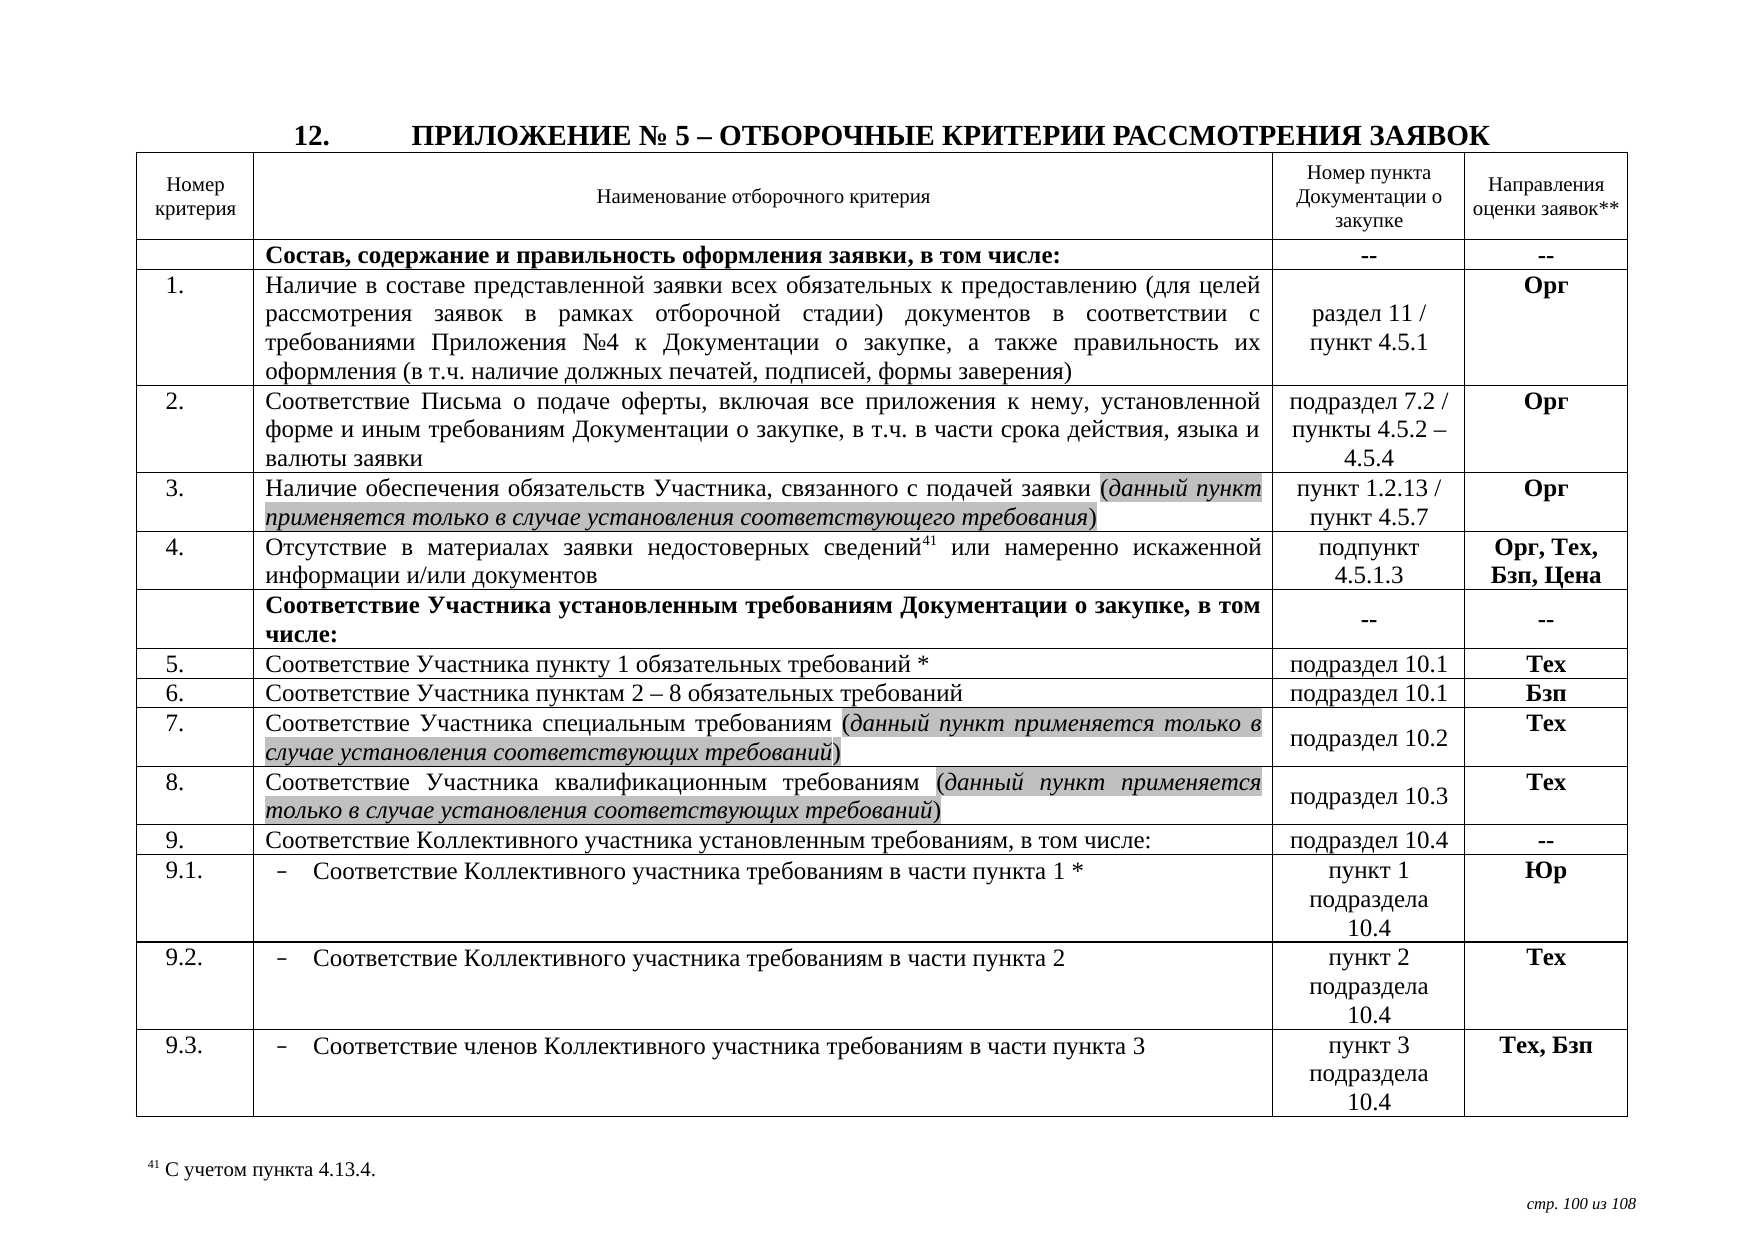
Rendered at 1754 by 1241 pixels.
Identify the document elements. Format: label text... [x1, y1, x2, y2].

table_cell Тех [1465, 649, 1627, 677]
table_cell Соответствие Письма о подаче оферты, включая все приложения к нему, установленной форме и иным требованиям Документации о закупке, в т.ч. в части срока действия, языка и валюты заявки [254, 386, 1272, 472]
table_cell -- [1465, 825, 1627, 854]
table_cell [137, 473, 253, 531]
table_cell Тех [1465, 943, 1627, 1029]
table_header Наименование отборочного критерия [254, 153, 1272, 239]
table_cell пункт 2 подраздела 10.4 [1273, 943, 1464, 1029]
table_cell Соответствие Коллективного участника требованиям в части пункта 2 [254, 943, 1272, 1029]
table_cell подраздел 10.2 [1273, 708, 1464, 766]
table_cell [137, 649, 253, 677]
table_cell Орг [1465, 386, 1627, 472]
table_cell Тех, Бзп [1465, 1030, 1627, 1116]
table_cell -- [1465, 240, 1627, 269]
table_header Номер критерия [137, 153, 253, 239]
table_cell подраздел 10.3 [1273, 767, 1464, 824]
table_cell [137, 240, 253, 269]
table_cell -- [1465, 590, 1627, 648]
table_cell [137, 708, 253, 766]
table_cell Отсутствие в материалах заявки недостоверных сведений или намеренно искаженной информации и/или документов [254, 532, 1272, 589]
table_cell Соответствие Участника установленным требованиям Документации о закупке, в том числе: [254, 590, 1272, 648]
table_cell Бзп [1465, 679, 1627, 707]
table_cell пункт 3 подраздела 10.4 [1273, 1030, 1464, 1116]
table_cell [137, 270, 253, 385]
table_cell подраздел 10.4 [1273, 825, 1464, 854]
table_cell подраздел 10.1 [1273, 649, 1464, 677]
table_cell Орг, Тех, Бзп, Цена [1465, 532, 1627, 589]
table_cell Тех [1465, 708, 1627, 766]
table_header Направления оценки заявок** [1465, 153, 1627, 239]
table_cell подпункт 4.5.1.3 [1273, 532, 1464, 589]
table_cell Орг [1465, 270, 1627, 385]
table_cell -- [1273, 590, 1464, 648]
table_cell Соответствие Участника пунктам 2 – 8 обязательных требований [254, 679, 1272, 707]
table_cell Соответствие Коллективного участника установленным требованиям, в том числе: [254, 825, 1272, 854]
table_cell [137, 679, 253, 707]
table_cell Соответствие Участника квалификационным требованиям (данный пункт применяется только в случае установления соответствующих требований) [941, 767, 1272, 824]
table_cell Орг [1465, 473, 1627, 531]
table_cell раздел 11 / пункт 4.5.1 [1273, 270, 1464, 385]
table_cell пункт 1 подраздела 10.4 [1273, 855, 1464, 941]
table_cell -- [1273, 240, 1464, 269]
table_cell Наличие обеспечения обязательств Участника, связанного с подачей заявки (данный пункт применяется только в случае установления соответствующего требования) [254, 473, 1272, 531]
table_cell пункт 1.2.13 / пункт 4.5.7 [1273, 473, 1464, 531]
table_cell Наличие в составе представленной заявки всех обязательных к предоставлению (для целей рассмотрения заявок в рамках отборочной стадии) документов в соответствии с требованиями Приложения №4 к Документации о закупке, а также правильность их оформления (в т.ч. наличие должных печатей, подписей, формы заверения) [254, 270, 1272, 385]
table_header Номер пункта Документации о закупке [1273, 153, 1464, 239]
table_cell [137, 855, 253, 941]
table_cell [137, 386, 253, 472]
table_cell [137, 590, 253, 648]
table_cell [137, 1030, 253, 1116]
table_cell Соответствие Коллективного участника требованиям в части пункта 1 * [254, 855, 1272, 941]
table_cell Юр [1465, 855, 1627, 941]
table_cell Соответствие Участника специальным требованиям (данный пункт применяется только в случае установления соответствующих требований) [254, 708, 1272, 766]
table_cell Состав, содержание и правильность оформления заявки, в том числе: [254, 240, 1272, 269]
table_cell Тех [1465, 767, 1627, 824]
table_cell [137, 767, 253, 824]
table_cell [137, 825, 253, 854]
table_cell [137, 943, 253, 1029]
table_cell Соответствие членов Коллективного участника требованиям в части пункта 3 [254, 1030, 1272, 1116]
subtitle ПРИЛОЖЕНИЕ № 5 – ОТБОРОЧНЫЕ КРИТЕРИИ РАССМОТРЕНИЯ ЗАЯВОК [148, 118, 1636, 152]
table_cell подраздел 10.1 [1273, 679, 1464, 707]
table_cell Соответствие Участника квалификационным требованиям (данный пункт применяется только в случае установления соответствующих требований) [254, 767, 936, 824]
table_cell [137, 532, 253, 589]
table_cell подраздел 7.2 / пункты 4.5.2 – 4.5.4 [1273, 386, 1464, 472]
table_cell Соответствие Участника пункту 1 обязательных требований * [254, 649, 1272, 677]
